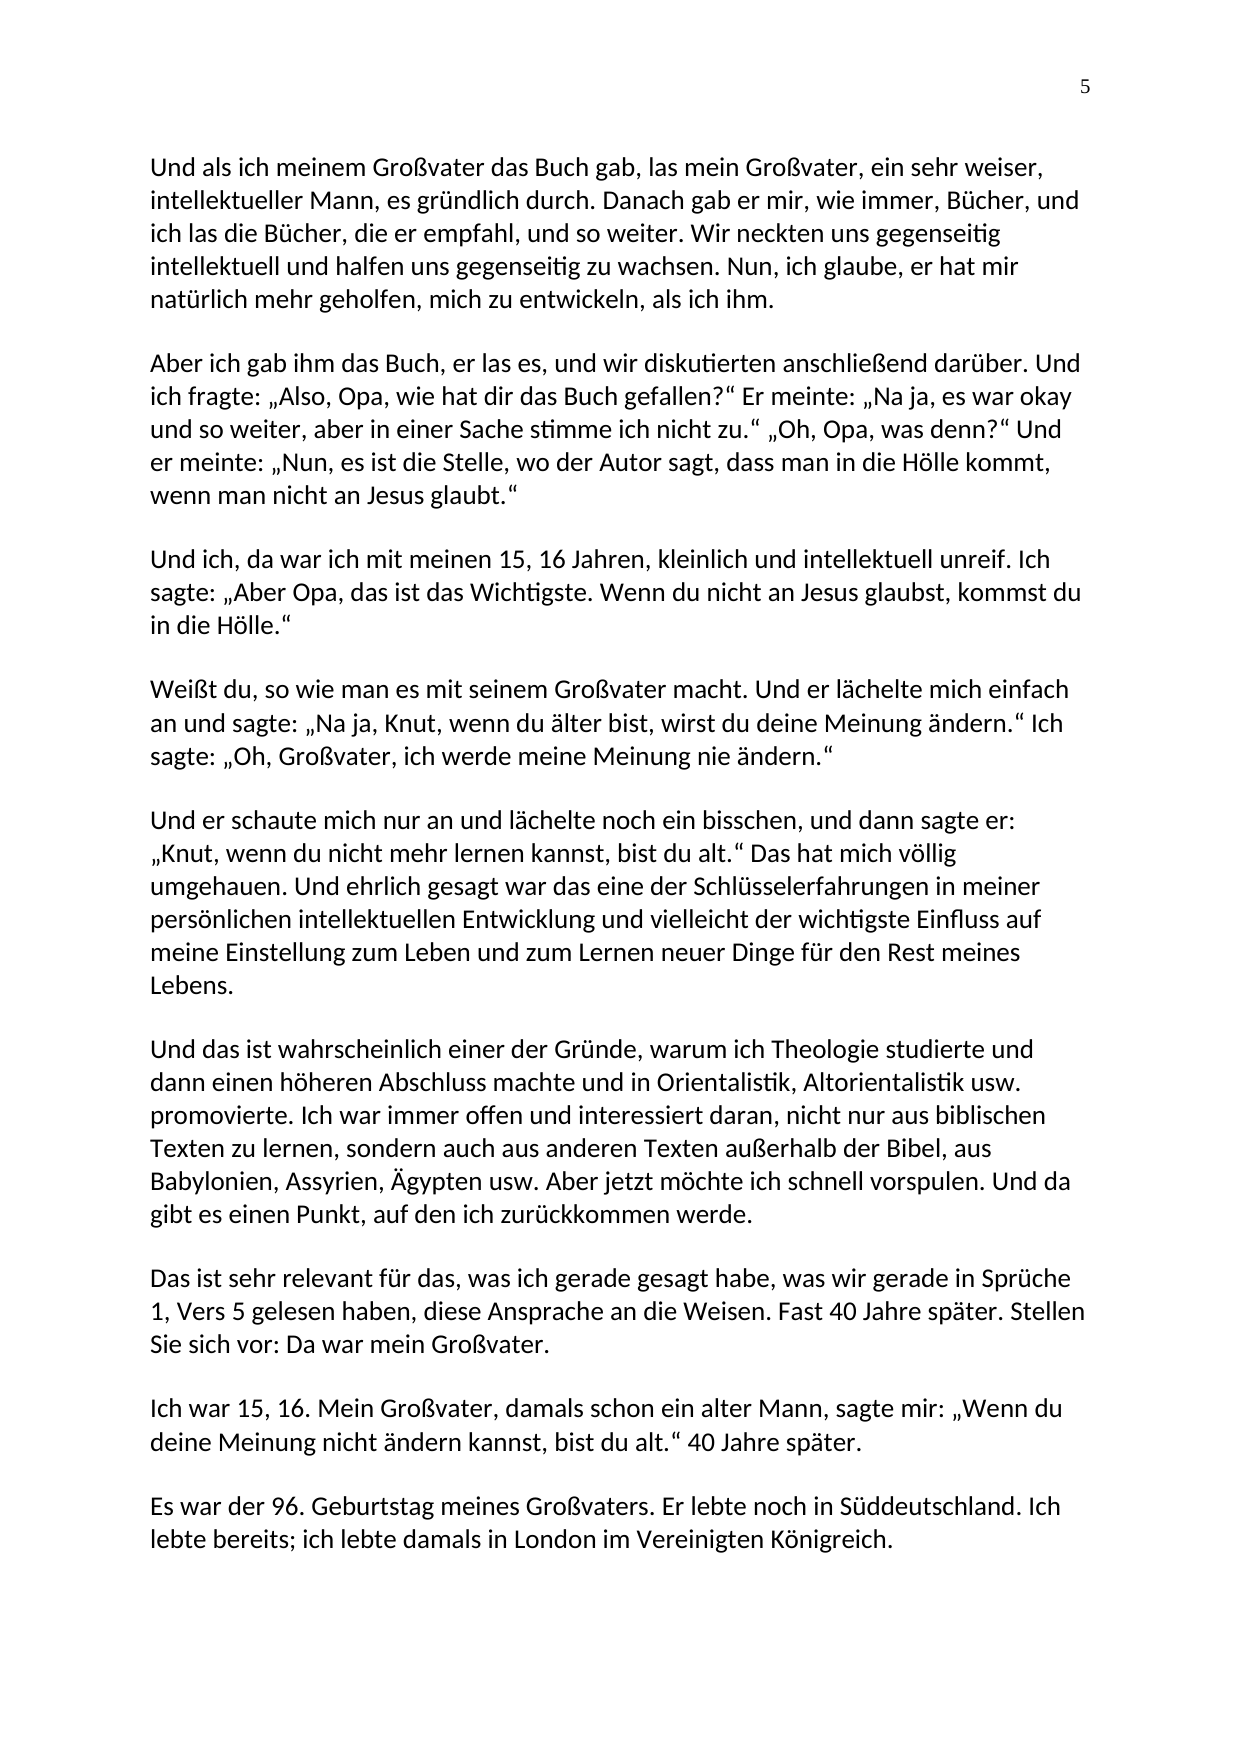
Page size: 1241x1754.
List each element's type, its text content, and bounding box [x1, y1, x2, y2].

text Weißt du, so wie man es mit seinem Großvater macht. Und er lächelte mich einfach an und sagte: „Na ja, Knut, wenn du älter bist, wirst du deine Meinung ändern.“ Ich sagte: „Oh, Großvater, ich werde meine Meinung nie ändern.“ [150, 673, 1090, 772]
text Und ich, da war ich mit meinen 15, 16 Jahren, kleinlich und intellektuell unreif. Ich sagte: „Aber Opa, das ist das Wichtigste. Wenn du nicht an Jesus glaubst, kommst du in die Hölle.“ [150, 542, 1090, 642]
text Ich war 15, 16. Mein Großvater, damals schon ein alter Mann, sagte mir: „Wenn du deine Meinung nicht ändern kannst, bist du alt.“ 40 Jahre später. [150, 1392, 1090, 1458]
text Das ist sehr relevant für das, was ich gerade gesagt habe, was wir gerade in Sprüche 1, Vers 5 gelesen haben, diese Ansprache an die Weisen. Fast 40 Jahre später. Stellen Sie sich vor: Da war mein Großvater. [150, 1261, 1090, 1361]
text Und er schaute mich nur an und lächelte noch ein bisschen, und dann sagte er: „Knut, wenn du nicht mehr lernen kannst, bist du alt.“ Das hat mich völlig umgehauen. Und ehrlich gesagt war das eine der Schlüsselerfahrungen in meiner persönlichen intellektuellen Entwicklung und vielleicht der wichtigste Einfluss auf meine Einstellung zum Leben und zum Lernen neuer Dinge für den Rest meines Lebens. [150, 803, 1090, 1001]
text Und als ich meinem Großvater das Buch gab, las mein Großvater, ein sehr weiser, intellektueller Mann, es gründlich durch. Danach gab er mir, wie immer, Bücher, und ich las die Bücher, die er empfahl, und so weiter. Wir neckten uns gegenseitig intellektuell und halfen uns gegenseitig zu wachsen. Nun, ich glaube, er hat mir natürlich mehr geholfen, mich zu entwickeln, als ich ihm. [150, 150, 1090, 315]
text Es war der 96. Geburtstag meines Großvaters. Er lebte noch in Süddeutschland. Ich lebte bereits; ich lebte damals in London im Vereinigten Königreich. [150, 1489, 1090, 1555]
text Und das ist wahrscheinlich einer der Gründe, warum ich Theologie studierte und dann einen höheren Abschluss machte und in Orientalistik, Altorientalistik usw. promovierte. Ich war immer offen und interessiert daran, nicht nur aus biblischen Texten zu lernen, sondern auch aus anderen Texten außerhalb der Bibel, aus Babylonien, Assyrien, Ägypten usw. Aber jetzt möchte ich schnell vorspulen. Und da gibt es einen Punkt, auf den ich zurückkommen werde. [150, 1032, 1090, 1230]
text Aber ich gab ihm das Buch, er las es, und wir diskutierten anschließend darüber. Und ich fragte: „Also, Opa, wie hat dir das Buch gefallen?“ Er meinte: „Na ja, es war okay und so weiter, aber in einer Sache stimme ich nicht zu.“ „Oh, Opa, was denn?“ Und er meinte: „Nun, es ist die Stelle, wo der Autor sagt, dass man in die Hölle kommt, wenn man nicht an Jesus glaubt.“ [150, 346, 1090, 511]
